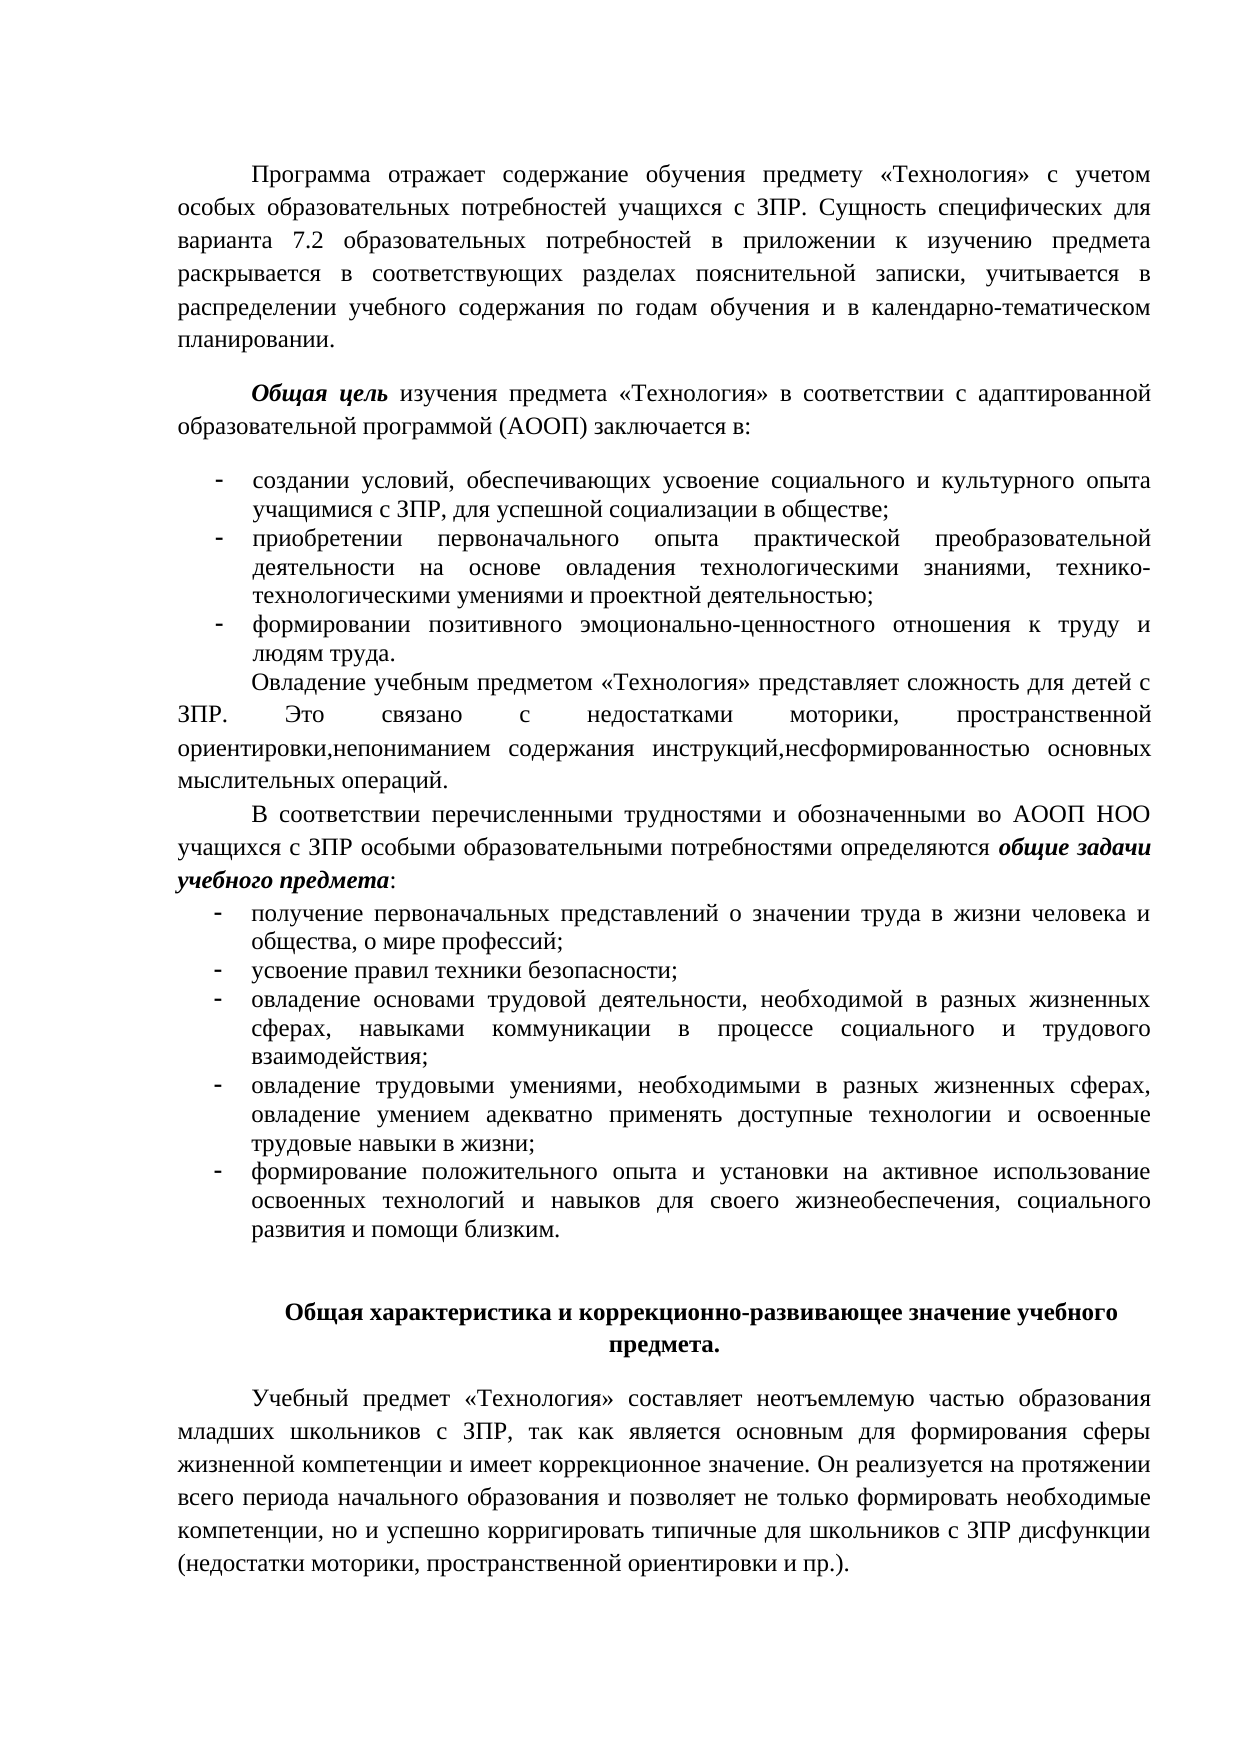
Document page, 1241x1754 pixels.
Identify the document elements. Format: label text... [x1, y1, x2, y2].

list создании условий, обеспечивающих усвоение социального и культурного опыта учащимися с ЗПР, для успешной социализации в обществе; [215, 465, 1152, 523]
list усвоение правил техники безопасности; [213, 955, 1152, 984]
list овладение основами трудовой деятельности, необходимой в разных жизненных сферах, навыками коммуникации в процессе социального и трудового взаимодействия; [213, 984, 1152, 1070]
list овладение трудовыми умениями, необходимыми в разных жизненных сферах, овладение умением адекватно применять доступные технологии и освоенные трудовые навыки в жизни; [213, 1070, 1152, 1156]
list В соответствии перечисленными трудностями и обозначенными во АООП НОО учащихся с ЗПР особыми образовательными потребностями определяются общие задачи учебного предмета: [177, 799, 1152, 893]
list формирование положительного опыта и установки на активное использование освоенных технологий и навыков для своего жизнеобеспечения, социального развития и помощи близким. [213, 1156, 1152, 1243]
text Общая характеристика и коррекционно-развивающее значение учебного предмета. [177, 1297, 1152, 1358]
list Овладение учебным предметом «Технология» представляет сложность для детей с ЗПР. Это связано с недостатками моторики, пространственной ориентировки,непониманием содержания инструкций,несформированностью основных мыслительных операций. [177, 667, 1152, 794]
list получение первоначальных представлений о значении труда в жизни человека и общества, о мире профессий; [213, 898, 1152, 955]
list приобретении первоначального опыта практической преобразовательной деятельности на основе овладения технологическими знаниями, технико-технологическими умениями и проектной деятельностью; [215, 523, 1152, 609]
text Учебный предмет «Технология» составляет неотъемлемую частью образования младших школьников с ЗПР, так как является основным для формирования сферы жизненной компетенции и имеет коррекционное значение. Он реализуется на протяжении всего периода начального образования и позволяет не только формировать необходимые компетенции, но и успешно корригировать типичные для школьников с ЗПР дисфункции (недостатки моторики, пространственной ориентировки и пр.). [177, 1383, 1152, 1577]
list формировании позитивного эмоционально-ценностного отношения к труду и людям труда. [215, 609, 1152, 667]
text Программа отражает содержание обучения предмету «Технология» с учетом особых образовательных потребностей учащихся с ЗПР. Сущность специфических для варианта 7.2 образовательных потребностей в приложении к изучению предмета раскрывается в соответствующих разделах пояснительной записки, учитывается в распределении учебного содержания по годам обучения и в календарно-тематическом планировании. [177, 159, 1152, 353]
text Общая цель изучения предмета «Технология» в соответствии с адаптированной образовательной программой (АООП) заключается в: [177, 378, 1152, 440]
